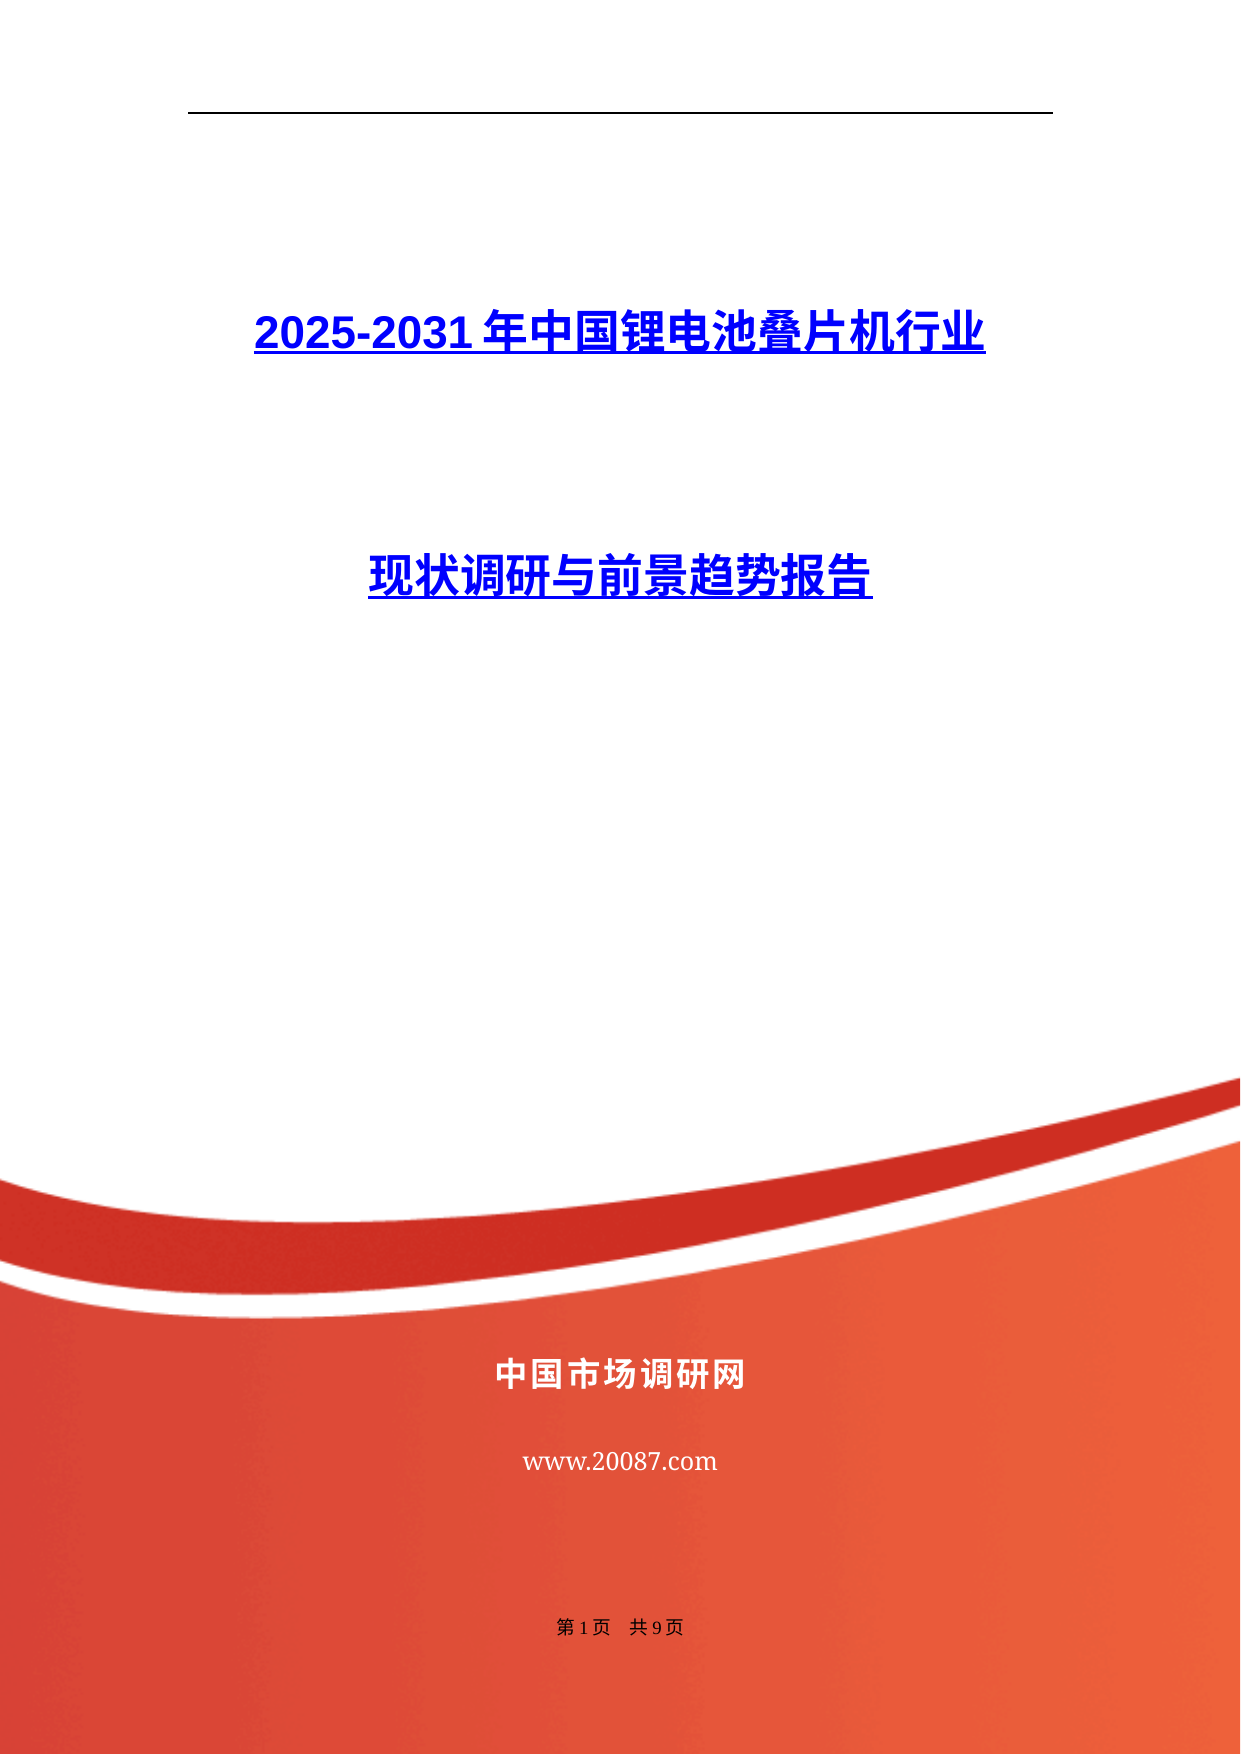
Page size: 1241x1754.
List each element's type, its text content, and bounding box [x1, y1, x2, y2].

text www.20087.com [187, 1428, 1053, 1493]
picture [0, 1006, 1241, 1754]
subtitle 中国市场调研网 [187, 1339, 1053, 1404]
table_header 2025-2031年中国锂电池叠片机行业现状调研与前景趋势报告 [188, 207, 1053, 773]
